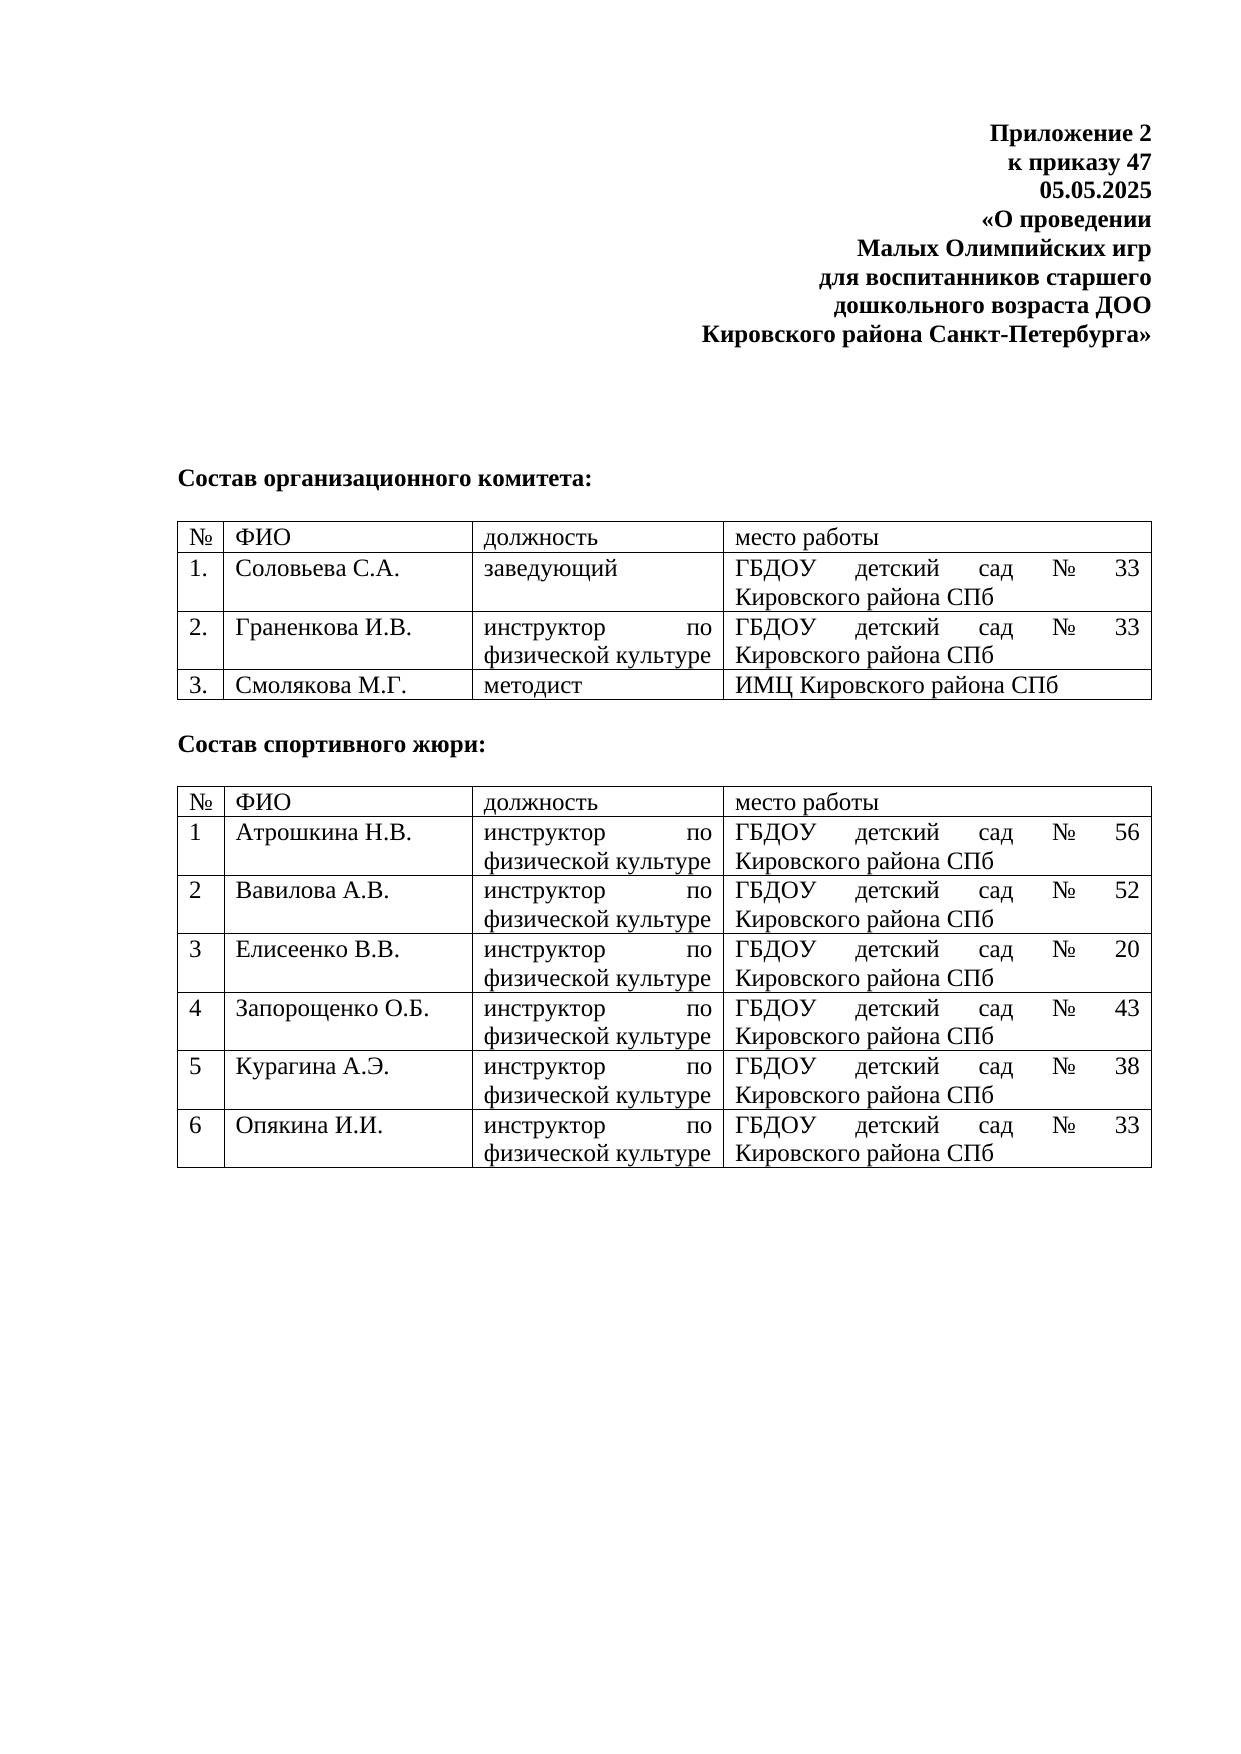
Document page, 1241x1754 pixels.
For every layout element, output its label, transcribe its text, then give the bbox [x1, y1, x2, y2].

table_header должность [473, 787, 723, 816]
table_cell методист [473, 670, 723, 699]
table_header ФИО [225, 787, 472, 816]
text «О проведении [177, 204, 1152, 233]
text Кировского района Санкт-Петербурга» [177, 319, 1152, 348]
table_cell Вавилова А.В. [225, 876, 472, 933]
table_cell заведующий [473, 553, 723, 611]
table_cell ГБДОУ детский сад № 33 Кировского района СПб [724, 612, 1151, 669]
table_cell Елисеенко В.В. [225, 934, 472, 992]
table_header должность [473, 522, 723, 552]
table_cell инструктор по физической культуре [473, 934, 723, 992]
table_cell 5 [178, 1051, 224, 1109]
table_header № [178, 522, 223, 552]
table_cell инструктор по физической культуре [473, 876, 723, 933]
table_cell инструктор по физической культуре [473, 612, 723, 669]
text к приказу 47 [177, 147, 1152, 176]
table_cell 6 [178, 1110, 224, 1167]
table_cell Соловьева С.А. [224, 553, 472, 611]
table_cell инструктор по физической культуре [473, 1051, 723, 1109]
table_cell Опякина И.И. [225, 1110, 472, 1167]
table_cell 1. [178, 553, 223, 611]
table_cell ГБДОУ детский сад № 52 Кировского района СПб [724, 876, 1151, 933]
table_cell Курагина А.Э. [225, 1051, 472, 1109]
text Малых Олимпийских игр [177, 233, 1152, 262]
text для воспитанников старшего [177, 262, 1152, 291]
table_cell 2 [178, 876, 224, 933]
text дошкольного возраста ДОО [177, 291, 1152, 319]
table_cell 3 [178, 934, 224, 992]
table_cell 1 [178, 817, 224, 874]
table_cell Граненкова И.В. [224, 612, 472, 669]
table_cell ГБДОУ детский сад № 33 Кировского района СПб [724, 1110, 1151, 1167]
table_cell Атрошкина Н.В. [225, 817, 472, 874]
text Состав спортивного жюри: [177, 729, 1152, 757]
table_cell Запорощенко О.Б. [225, 993, 472, 1050]
table_cell инструктор по физической культуре [473, 817, 723, 874]
text Состав организационного комитета: [177, 463, 1152, 492]
table_header ФИО [224, 522, 472, 552]
table_header место работы [724, 522, 1151, 552]
table_cell 3. [178, 670, 223, 699]
text Приложение 2 [177, 118, 1152, 147]
table_header место работы [724, 787, 1151, 816]
table_cell ГБДОУ детский сад № 56 Кировского района СПб [724, 817, 1151, 874]
table_cell 2. [178, 612, 223, 669]
table_cell ГБДОУ детский сад № 43 Кировского района СПб [724, 993, 1151, 1050]
table_cell Смолякова М.Г. [224, 670, 472, 699]
table_cell ГБДОУ детский сад № 33 Кировского района СПб [724, 553, 1151, 611]
text 05.05.2025 [177, 176, 1152, 204]
table_cell ИМЦ Кировского района СПб [724, 670, 1151, 699]
table_cell ГБДОУ детский сад № 38 Кировского района СПб [724, 1051, 1151, 1109]
table_cell 4 [178, 993, 224, 1050]
table_cell ГБДОУ детский сад № 20 Кировского района СПб [724, 934, 1151, 992]
table_cell инструктор по физической культуре [473, 1110, 723, 1167]
table_header № [178, 787, 224, 816]
table_cell инструктор по физической культуре [473, 993, 723, 1050]
